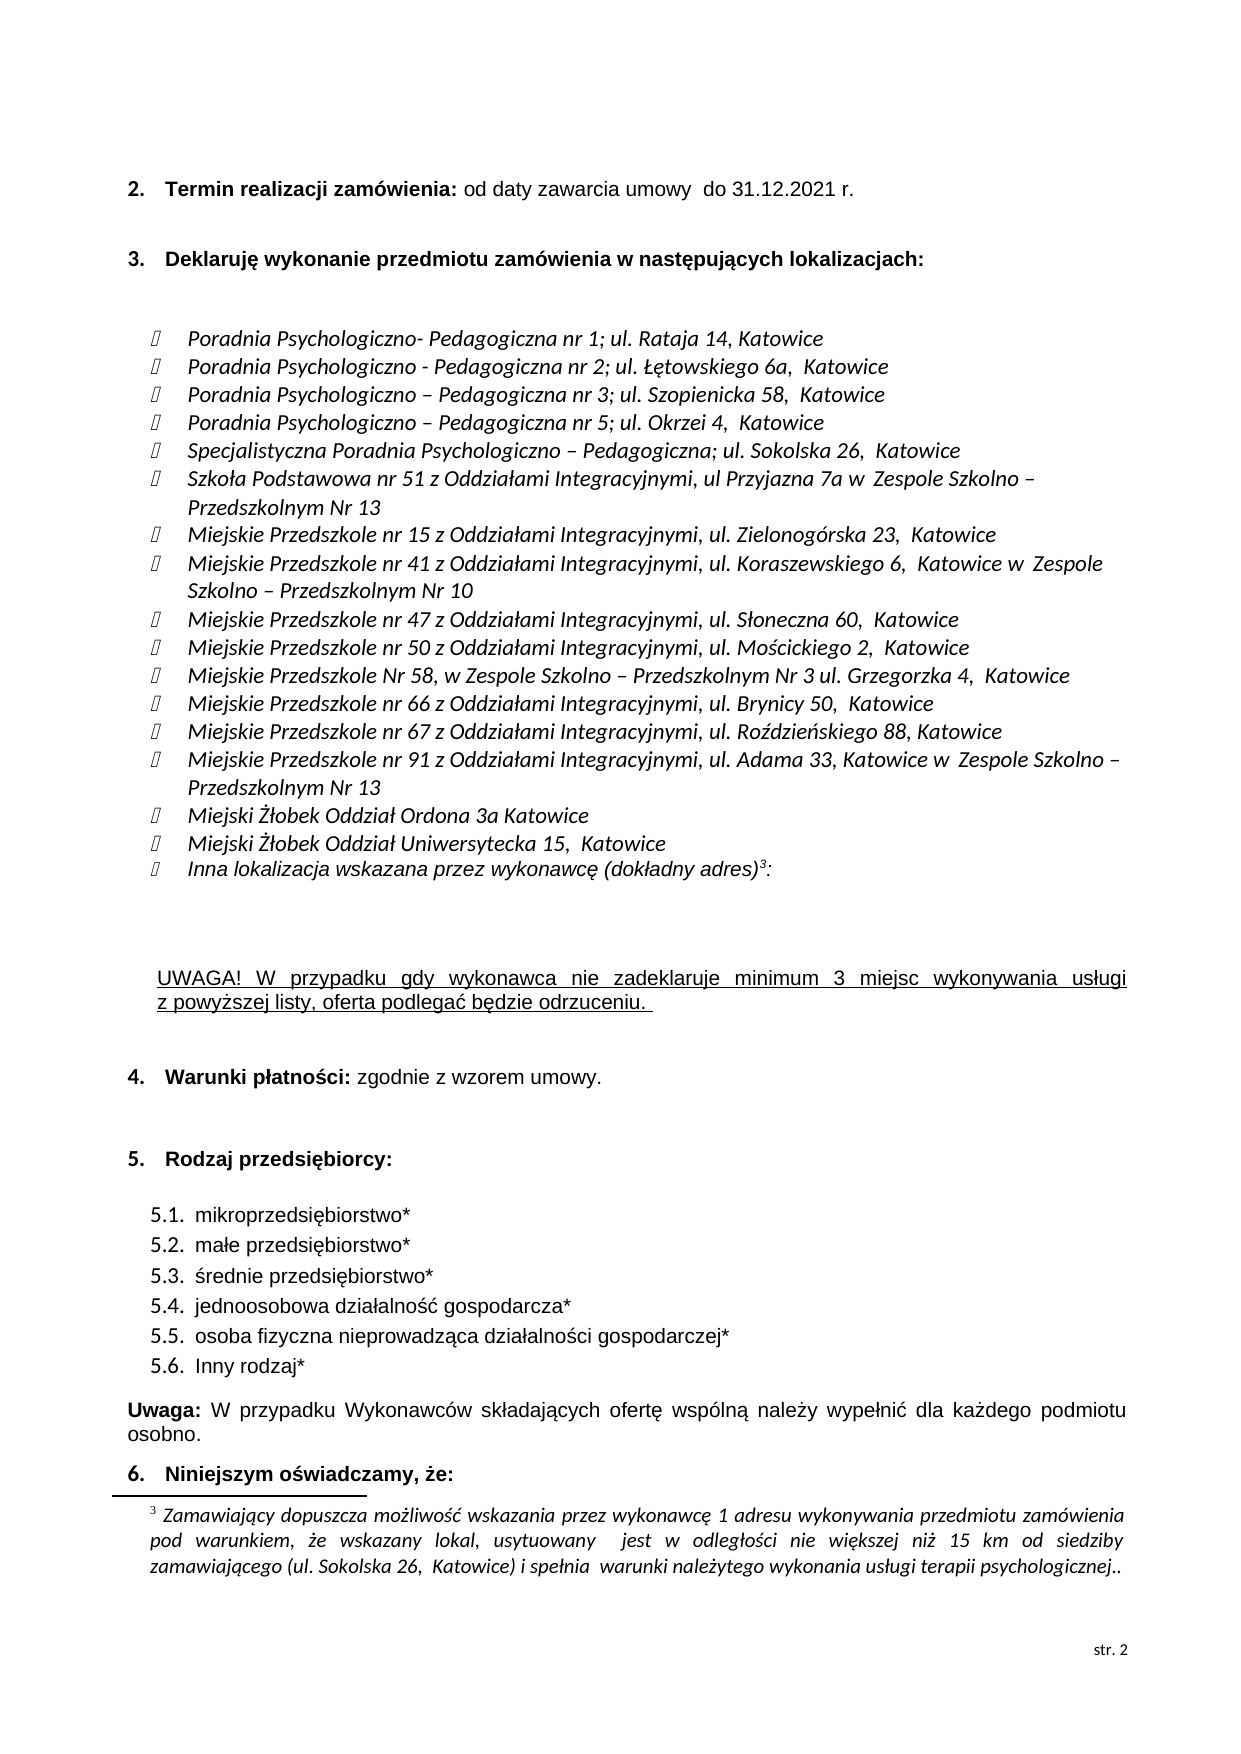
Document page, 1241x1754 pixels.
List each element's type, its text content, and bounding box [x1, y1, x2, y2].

list Miejskie Przedszkole nr 41 z Oddziałami Integracyjnymi, ul. Koraszewskiego 6, Katowice w Zespole Szkolno – Przedszkolnym Nr 10 [150, 549, 1128, 605]
list Miejskie Przedszkole nr 15 z Oddziałami Integracyjnymi, ul. Zielonogórska 23, Katowice [150, 521, 1128, 549]
list Inna lokalizacja wskazana przez wykonawcę (dokładny adres): [150, 857, 1128, 881]
list Specjalistyczna Poradnia Psychologiczno – Pedagogiczna; ul. Sokolska 26, Katowice [150, 437, 1128, 464]
list Poradnia Psychologiczno- Pedagogiczna nr 1; ul. Rataja 14, Katowice [150, 324, 1128, 352]
list Poradnia Psychologiczno – Pedagogiczna nr 3; ul. Szopienicka 58, Katowice [150, 381, 1128, 408]
list jednoosobowa działalność gospodarcza* [150, 1291, 1128, 1319]
list Miejski Żłobek Oddział Uniwersytecka 15, Katowice [150, 829, 1128, 857]
list Miejski Żłobek Oddział Ordona 3a Katowice [150, 801, 1128, 829]
text UWAGA! W przypadku gdy wykonawca nie zadeklaruje minimum 3 miejsc wykonywania usługi z powyższej listy, oferta podlegać będzie odrzuceniu. [157, 966, 1128, 1013]
text Uwaga: W przypadku Wykonawców składających ofertę wspólną należy wypełnić dla każdego podmiotu osobno. [127, 1398, 1128, 1446]
list Miejskie Przedszkole Nr 58, w Zespole Szkolno – Przedszkolnym Nr 3 ul. Grzegorzka 4, Katowice [150, 661, 1128, 689]
list Termin realizacji zamówienia: od daty zawarcia umowy do 31.12.2021 r. [127, 174, 1128, 202]
list Inny rodzaj* [150, 1351, 1128, 1379]
list mikroprzedsiębiorstwo* [150, 1200, 1128, 1228]
list Miejskie Przedszkole nr 47 z Oddziałami Integracyjnymi, ul. Słoneczna 60, Katowice [150, 605, 1128, 633]
list Miejskie Przedszkole nr 66 z Oddziałami Integracyjnymi, ul. Brynicy 50, Katowice [150, 689, 1128, 717]
list Warunki płatności: zgodnie z wzorem umowy. [127, 1062, 1128, 1090]
list Rodzaj przedsiębiorcy: [127, 1144, 1128, 1172]
list Niniejszym oświadczamy, że: [127, 1459, 1128, 1487]
list Poradnia Psychologiczno - Pedagogiczna nr 2; ul. Łętowskiego 6a, Katowice [150, 352, 1128, 381]
list Miejskie Przedszkole nr 91 z Oddziałami Integracyjnymi, ul. Adama 33, Katowice w Zespole Szkolno – Przedszkolnym Nr 13 [150, 745, 1128, 801]
list średnie przedsiębiorstwo* [150, 1261, 1128, 1289]
list Szkoła Podstawowa nr 51 z Oddziałami Integracyjnymi, ul Przyjazna 7a w Zespole Szkolno – Przedszkolnym Nr 13 [150, 464, 1128, 521]
list osoba fizyczna nieprowadząca działalności gospodarczej* [150, 1321, 1128, 1349]
list Miejskie Przedszkole nr 50 z Oddziałami Integracyjnymi, ul. Mościckiego 2, Katowice [150, 633, 1128, 661]
list małe przedsiębiorstwo* [150, 1231, 1128, 1258]
list Deklaruję wykonanie przedmiotu zamówienia w następujących lokalizacjach: [127, 244, 1128, 272]
list Miejskie Przedszkole nr 67 z Oddziałami Integracyjnymi, ul. Roździeńskiego 88, Katowice [150, 717, 1128, 745]
list Poradnia Psychologiczno – Pedagogiczna nr 5; ul. Okrzei 4, Katowice [150, 408, 1128, 437]
